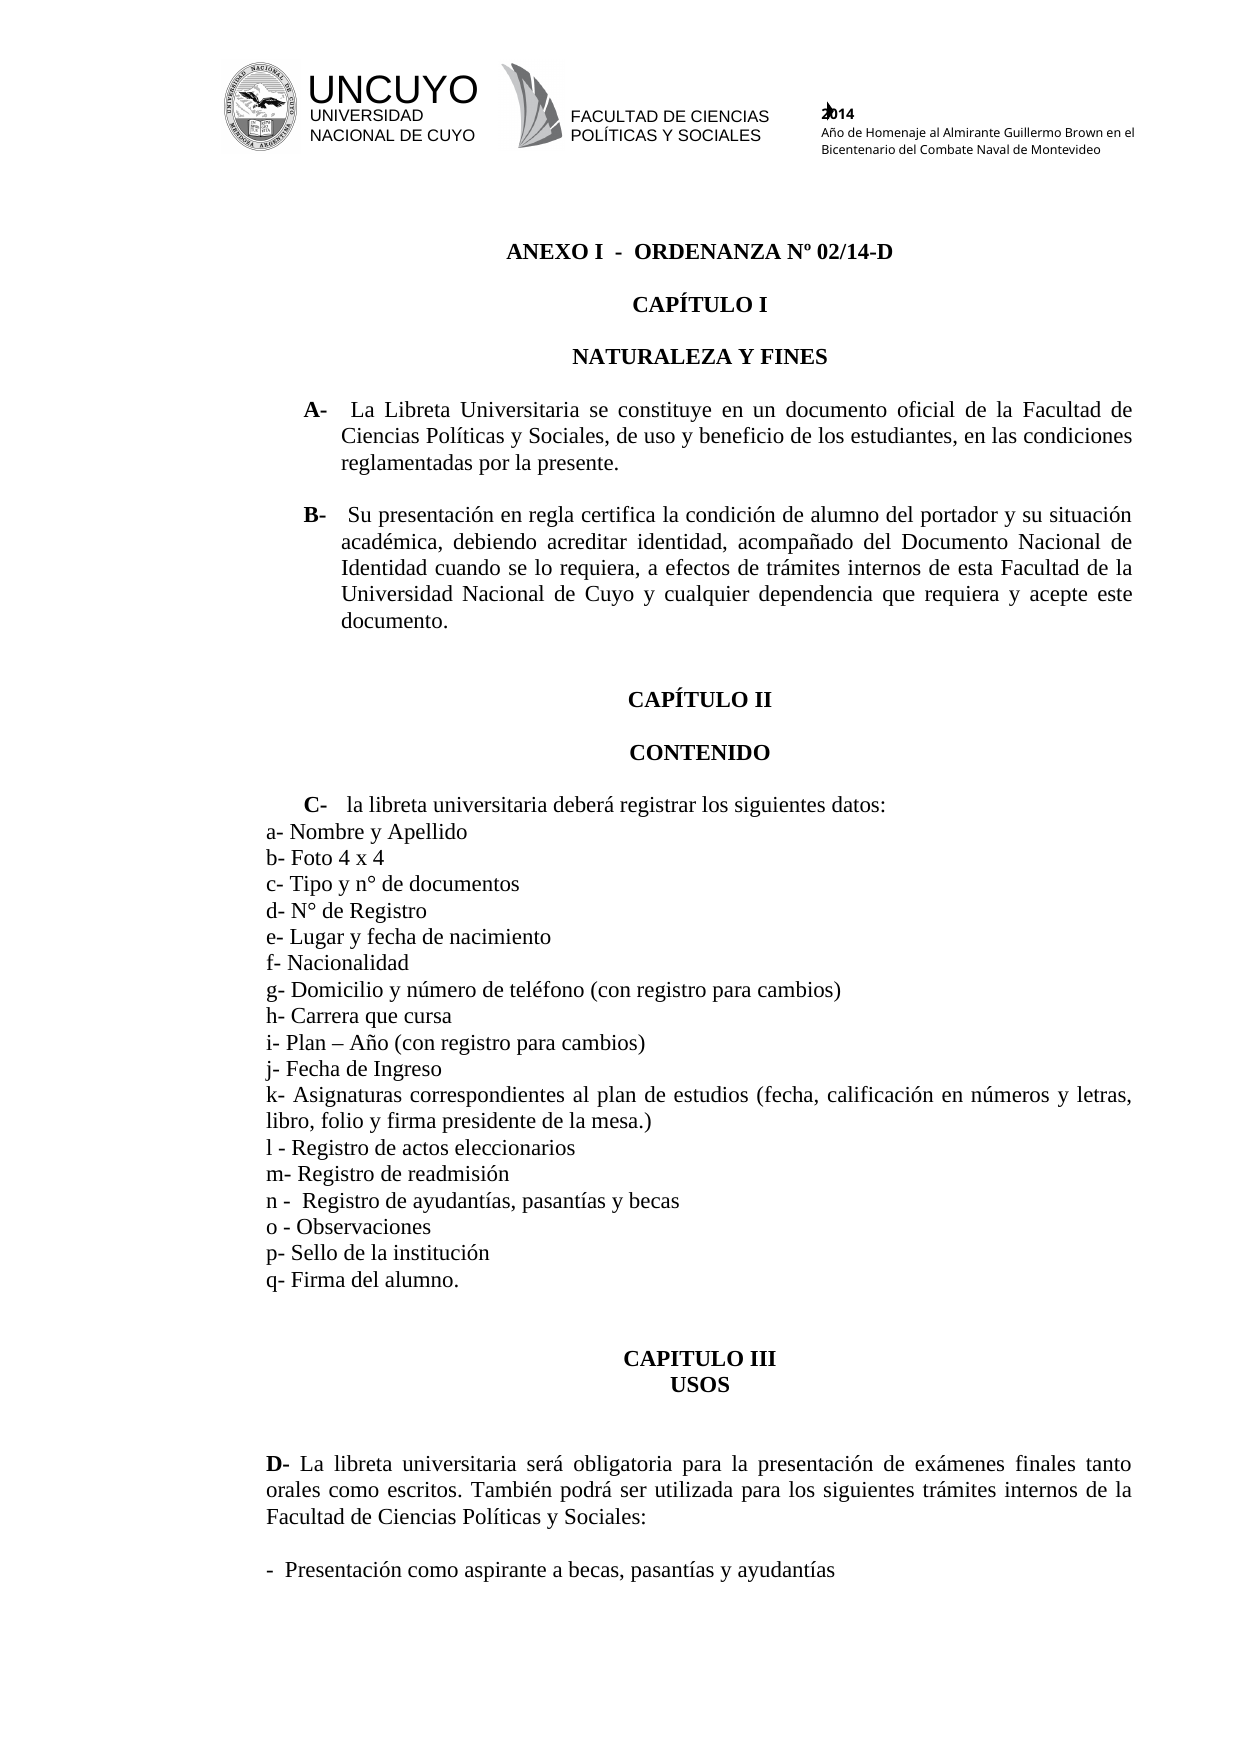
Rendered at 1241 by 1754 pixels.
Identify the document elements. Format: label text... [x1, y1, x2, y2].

text ANEXO I - ORDENANZA Nº 02/14-D [266, 238, 1134, 264]
picture [221, 59, 301, 154]
list Su presentación en regla certifica la condición de alumno del portador y su situación académica, debiendo acreditar identidad, acompañado del Documento Nacional de Identidad cuando se lo requiera, a efectos de trámites internos de esta Facultad de la Universidad Nacional de Cuyo y cualquier dependencia que requiera y acepte este documento. [303, 501, 1134, 633]
text c- Tipo y n° de documentos [266, 870, 1134, 897]
text g- Domicilio y número de teléfono (con registro para cambios) [266, 976, 1134, 1002]
list La Libreta Universitaria se constituye en un documento oficial de la Facultad de Ciencias Políticas y Sociales, de uso y beneficio de los estudiantes, en las condiciones reglamentadas por la presente. [303, 396, 1134, 475]
list la libreta universitaria deberá registrar los siguientes datos: [303, 791, 1134, 818]
text CAPITULO III [266, 1345, 1134, 1371]
text m- Registro de readmisión [266, 1160, 1134, 1187]
text k- Asignaturas correspondientes al plan de estudios (fecha, calificación en números y letras, libro, folio y firma presidente de la mesa.) [266, 1081, 1134, 1134]
text o - Observaciones [266, 1213, 1134, 1239]
text CAPÍTULO II [266, 686, 1134, 712]
text q- Firma del alumno. [266, 1266, 1134, 1292]
text h- Carrera que cursa [266, 1002, 1134, 1028]
text USOS [266, 1371, 1134, 1397]
text CONTENIDO [266, 739, 1134, 765]
text - Presentación como aspirante a becas, pasantías y ayudantías [266, 1556, 1134, 1582]
text i- Plan – Año (con registro para cambios) [266, 1028, 1134, 1055]
text j- Fecha de Ingreso [266, 1055, 1134, 1081]
text f- Nacionalidad [266, 949, 1134, 976]
text NATURALEZA Y FINES [266, 343, 1134, 370]
text a- Nombre y Apellido [266, 818, 1134, 844]
text l - Registro de actos eleccionarios [266, 1134, 1134, 1160]
text n - Registro de ayudantías, pasantías y becas [266, 1187, 1134, 1213]
text D- La libreta universitaria será obligatoria para la presentación de exámenes finales tanto orales como escritos. También podrá ser utilizada para los siguientes trámites internos de la Facultad de Ciencias Políticas y Sociales: [266, 1450, 1134, 1529]
picture [498, 59, 565, 151]
text CAPÍTULO I [266, 291, 1134, 317]
text b- Foto 4 x 4 [266, 844, 1134, 870]
text e- Lugar y fecha de nacimiento [266, 923, 1134, 949]
text p- Sello de la institución [266, 1239, 1134, 1266]
text d- N° de Registro [266, 897, 1134, 923]
